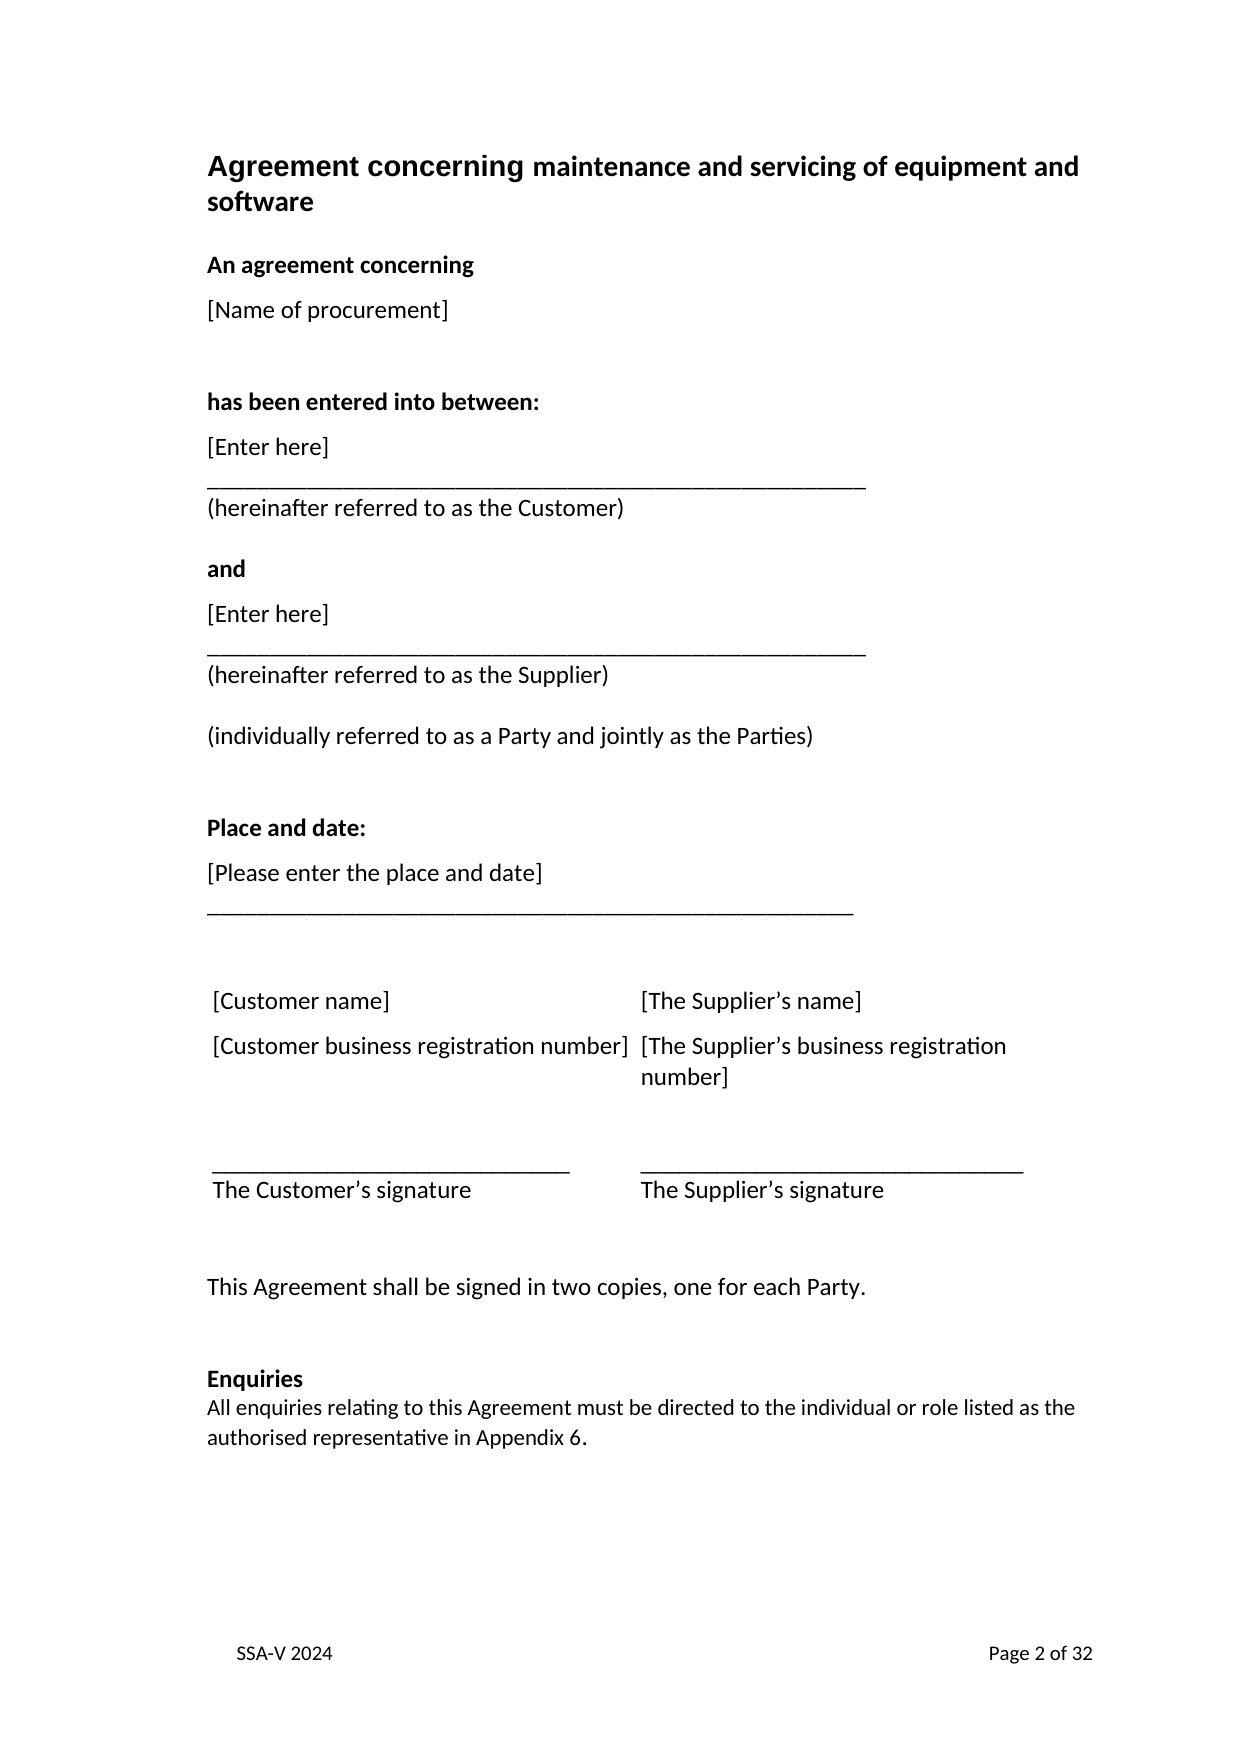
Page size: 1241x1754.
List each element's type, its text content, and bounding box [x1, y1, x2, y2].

table_cell ______________________________ The Supplier’s signature [635, 1097, 1063, 1210]
table_header [The Supplier’s name] [The Supplier’s business registration number] [635, 979, 1063, 1097]
text [Please enter the place and date] [207, 857, 1092, 888]
text All enquiries relating to this Agreement must be directed to the individual or role listed as the authorised representative in Appendix 6. [207, 1393, 1092, 1452]
text (individually referred to as a Party and jointly as the Parties) [207, 721, 1092, 751]
text This Agreement shall be signed in two copies, one for each Party. [207, 1271, 1092, 1302]
table_cell ____________________________ The Customer’s signature [207, 1097, 635, 1210]
table_header [Customer name] [Customer business registration number] [207, 979, 635, 1097]
text An agreement concerning [207, 249, 1092, 280]
text has been entered into between: [207, 386, 1092, 417]
text [Enter here] [207, 598, 1092, 629]
text _____________________________________________________ [207, 629, 1092, 659]
text (hereinafter referred to as the Supplier) [207, 659, 1092, 690]
text and [207, 553, 1092, 584]
text Place and date: [207, 812, 1092, 843]
text Agreement concerning maintenance and servicing of equipment and software [207, 148, 1092, 219]
text ____________________________________________________ [207, 888, 1092, 918]
text _____________________________________________________ [207, 462, 1092, 492]
text [Name of procurement] [207, 294, 1092, 325]
text (hereinafter referred to as the Customer) [207, 492, 1092, 523]
text Enquiries [207, 1363, 1092, 1393]
text [Enter here] [207, 431, 1092, 462]
